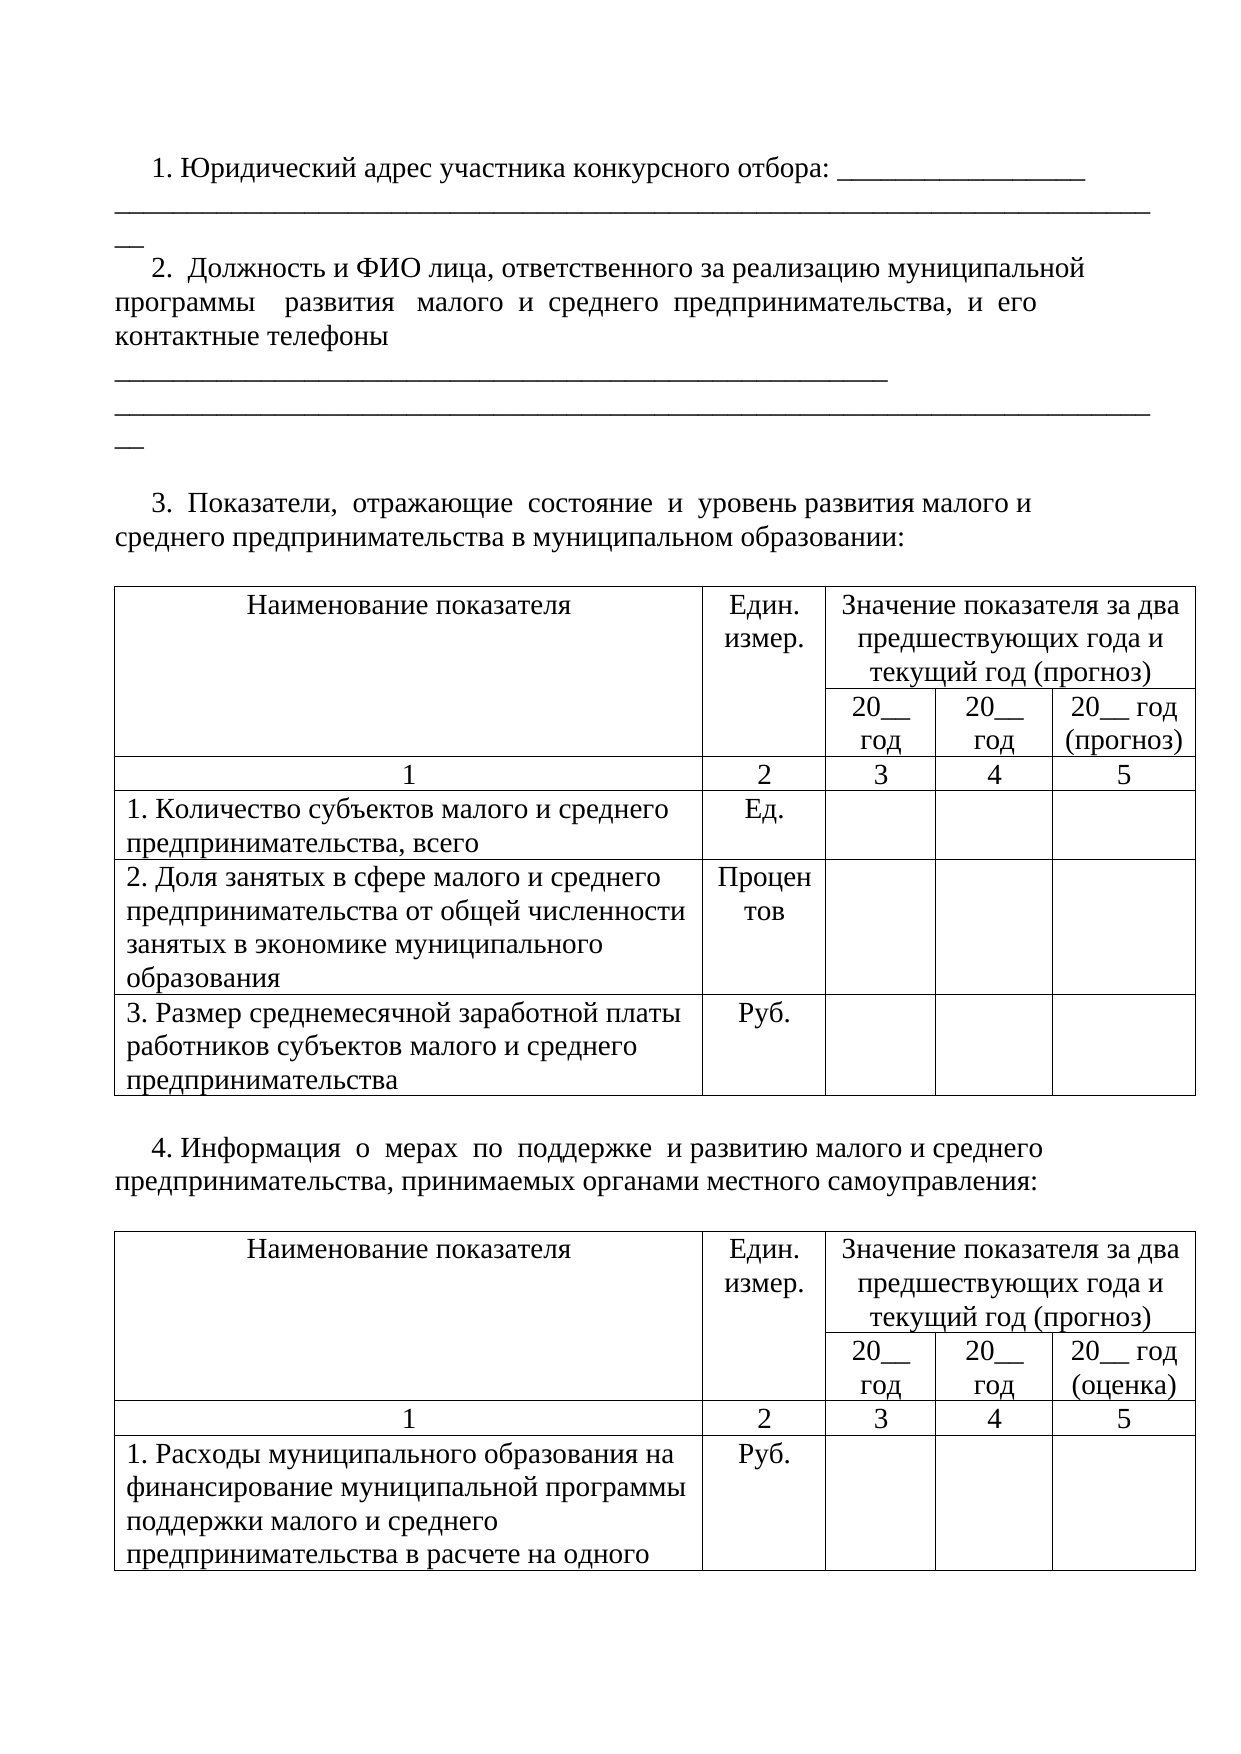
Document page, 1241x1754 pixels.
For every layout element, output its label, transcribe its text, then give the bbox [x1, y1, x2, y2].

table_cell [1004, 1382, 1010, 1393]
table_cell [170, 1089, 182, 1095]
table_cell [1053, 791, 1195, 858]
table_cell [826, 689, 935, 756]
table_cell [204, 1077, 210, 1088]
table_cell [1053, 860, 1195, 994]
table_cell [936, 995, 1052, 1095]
text среднего предпринимательства в муниципальном образовании: [114, 519, 1157, 552]
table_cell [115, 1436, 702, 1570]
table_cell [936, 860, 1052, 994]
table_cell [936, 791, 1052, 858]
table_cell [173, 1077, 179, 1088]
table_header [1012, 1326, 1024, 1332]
text _________________________________________________________________________ [114, 385, 1157, 452]
text предпринимательства, принимаемых органами местного самоуправления: [114, 1163, 1157, 1197]
text 3. Показатели, отражающие состояние и уровень развития малого и [114, 485, 1157, 519]
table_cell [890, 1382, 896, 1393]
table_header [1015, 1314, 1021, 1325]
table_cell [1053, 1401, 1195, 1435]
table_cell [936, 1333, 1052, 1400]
text программы развития малого и среднего предпринимательства, и его [114, 284, 1157, 318]
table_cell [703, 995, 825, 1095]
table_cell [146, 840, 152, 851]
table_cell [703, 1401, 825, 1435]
text _________________________________________________________________________ [114, 183, 1157, 251]
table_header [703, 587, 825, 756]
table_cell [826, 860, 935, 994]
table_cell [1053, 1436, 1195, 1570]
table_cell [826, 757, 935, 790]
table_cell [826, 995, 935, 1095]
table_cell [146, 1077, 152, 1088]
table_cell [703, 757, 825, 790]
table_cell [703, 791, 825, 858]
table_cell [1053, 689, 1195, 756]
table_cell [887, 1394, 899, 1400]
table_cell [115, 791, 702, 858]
text 1. Юридический адрес участника конкурсного отбора: _________________ [114, 150, 1157, 183]
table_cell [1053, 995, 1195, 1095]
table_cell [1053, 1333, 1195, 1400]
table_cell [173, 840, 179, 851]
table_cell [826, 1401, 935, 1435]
text контактные телефоны _____________________________________________________ [114, 318, 1157, 385]
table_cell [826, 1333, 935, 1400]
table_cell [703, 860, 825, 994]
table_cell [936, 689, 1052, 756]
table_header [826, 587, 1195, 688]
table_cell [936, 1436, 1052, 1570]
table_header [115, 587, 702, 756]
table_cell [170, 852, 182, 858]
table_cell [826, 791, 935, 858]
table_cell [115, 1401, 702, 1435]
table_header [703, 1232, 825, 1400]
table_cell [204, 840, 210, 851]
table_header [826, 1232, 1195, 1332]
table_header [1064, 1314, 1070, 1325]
text 4. Информация о мерах по поддержке и развитию малого и среднего [114, 1130, 1157, 1163]
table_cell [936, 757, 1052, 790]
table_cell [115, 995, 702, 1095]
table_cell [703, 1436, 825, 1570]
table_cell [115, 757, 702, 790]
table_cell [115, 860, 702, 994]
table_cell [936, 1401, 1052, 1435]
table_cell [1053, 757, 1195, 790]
text 2. Должность и ФИО лица, ответственного за реализацию муниципальной [114, 251, 1157, 284]
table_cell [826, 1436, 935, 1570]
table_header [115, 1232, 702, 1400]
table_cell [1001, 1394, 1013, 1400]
